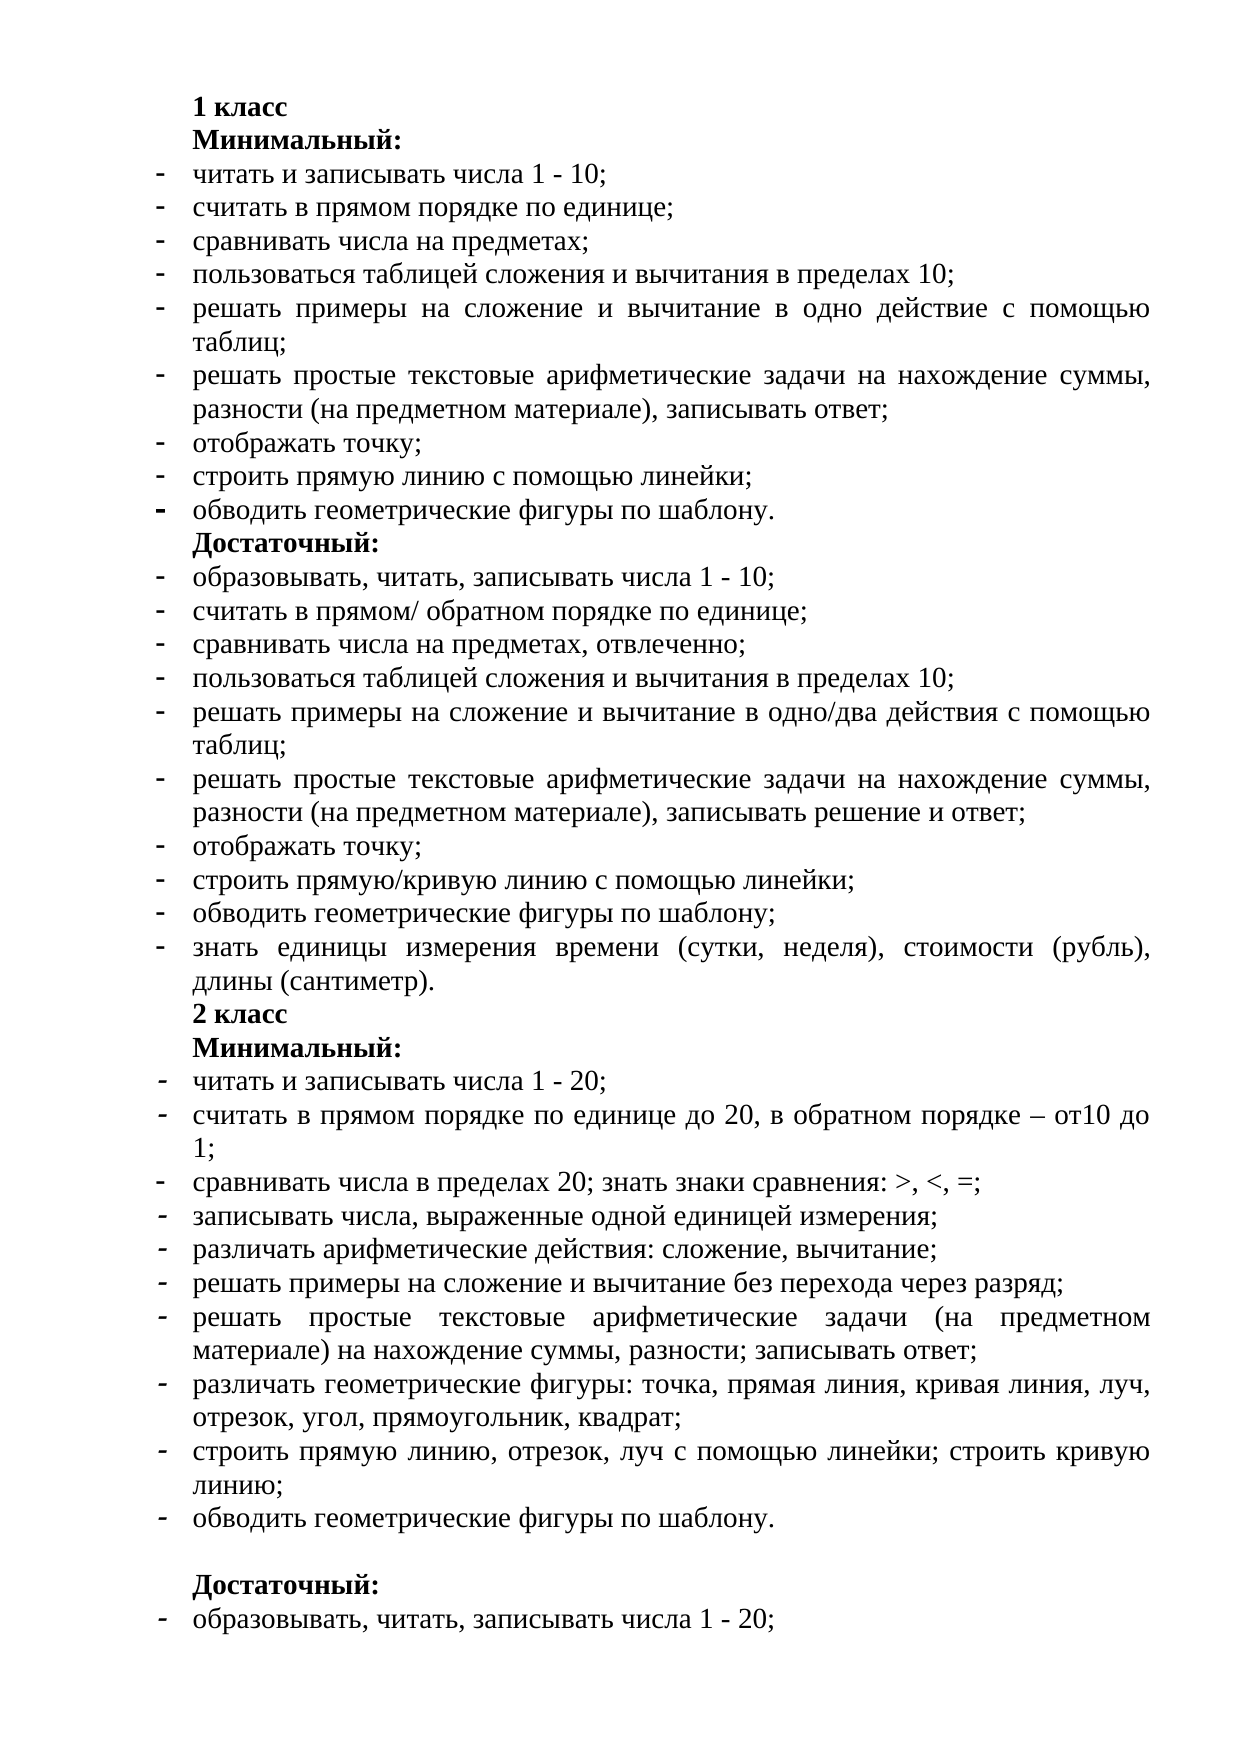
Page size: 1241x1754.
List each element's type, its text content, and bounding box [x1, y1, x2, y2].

list сравнивать числа на предметах, отвлеченно; [155, 626, 1152, 660]
list пользоваться таблицей сложения и вычитания в пределах 10; [155, 257, 1152, 290]
text Достаточный: [118, 1567, 1152, 1601]
list строить прямую/кривую линию с помощью линейки; [155, 862, 1152, 895]
list решать примеры на сложение и вычитание в одно действие с помощью таблиц; [155, 290, 1152, 357]
list отображать точку; [155, 828, 1152, 862]
list образовывать, читать, записывать числа 1 - 10; [155, 559, 1152, 593]
list обводить геометрические фигуры по шаблону. [155, 1500, 1152, 1534]
list решать примеры на сложение и вычитание без перехода через разряд; [155, 1265, 1152, 1299]
list различать геометрические фигуры: точка, прямая линия, кривая линия, луч, отрезок, угол, прямоугольник, квадрат; [155, 1366, 1152, 1433]
text Достаточный: [118, 526, 1152, 559]
text Минимальный: [118, 122, 1152, 156]
list обводить геометрические фигуры по шаблону; [155, 895, 1152, 929]
list считать в прямом порядке по единице; [155, 189, 1152, 223]
list строить прямую линию, отрезок, луч с помощью линейки; строить кривую линию; [155, 1433, 1152, 1500]
text 2 класс [118, 996, 1152, 1030]
list читать и записывать числа 1 - 20; [155, 1063, 1152, 1097]
text 1 класс [118, 89, 1152, 122]
list решать простые текстовые арифметические задачи на нахождение суммы, разности (на предметном материале), записывать решение и ответ; [155, 761, 1152, 828]
list образовывать, читать, записывать числа 1 - 20; [155, 1601, 1152, 1635]
list сравнивать числа в пределах 20; знать знаки сравнения: >, <, =; [155, 1164, 1152, 1198]
list считать в прямом/ обратном порядке по единице; [155, 593, 1152, 626]
list решать простые текстовые арифметические задачи на нахождение суммы, разности (на предметном материале), записывать ответ; [155, 357, 1152, 425]
list пользоваться таблицей сложения и вычитания в пределах 10; [155, 660, 1152, 694]
list решать примеры на сложение и вычитание в одно/два действия с помощью таблиц; [155, 694, 1152, 761]
list отображать точку; [155, 425, 1152, 458]
list считать в прямом порядке по единице до 20, в обратном порядке – от10 до 1; [155, 1097, 1152, 1164]
list строить прямую линию с помощью линейки; [155, 458, 1152, 492]
list решать простые текстовые арифметические задачи (на предметном материале) на нахождение суммы, разности; записывать ответ; [155, 1299, 1152, 1366]
list различать арифметические действия: сложение, вычитание; [155, 1231, 1152, 1265]
text Минимальный: [118, 1030, 1152, 1063]
list записывать числа, выраженные одной единицей измерения; [155, 1198, 1152, 1231]
list знать единицы измерения времени (сутки, неделя), стоимости (рубль), длины (сантиметр). [155, 929, 1152, 996]
list сравнивать числа на предметах; [155, 223, 1152, 257]
list обводить геометрические фигуры по шаблону. [155, 492, 1152, 526]
list читать и записывать числа 1 - 10; [155, 156, 1152, 189]
